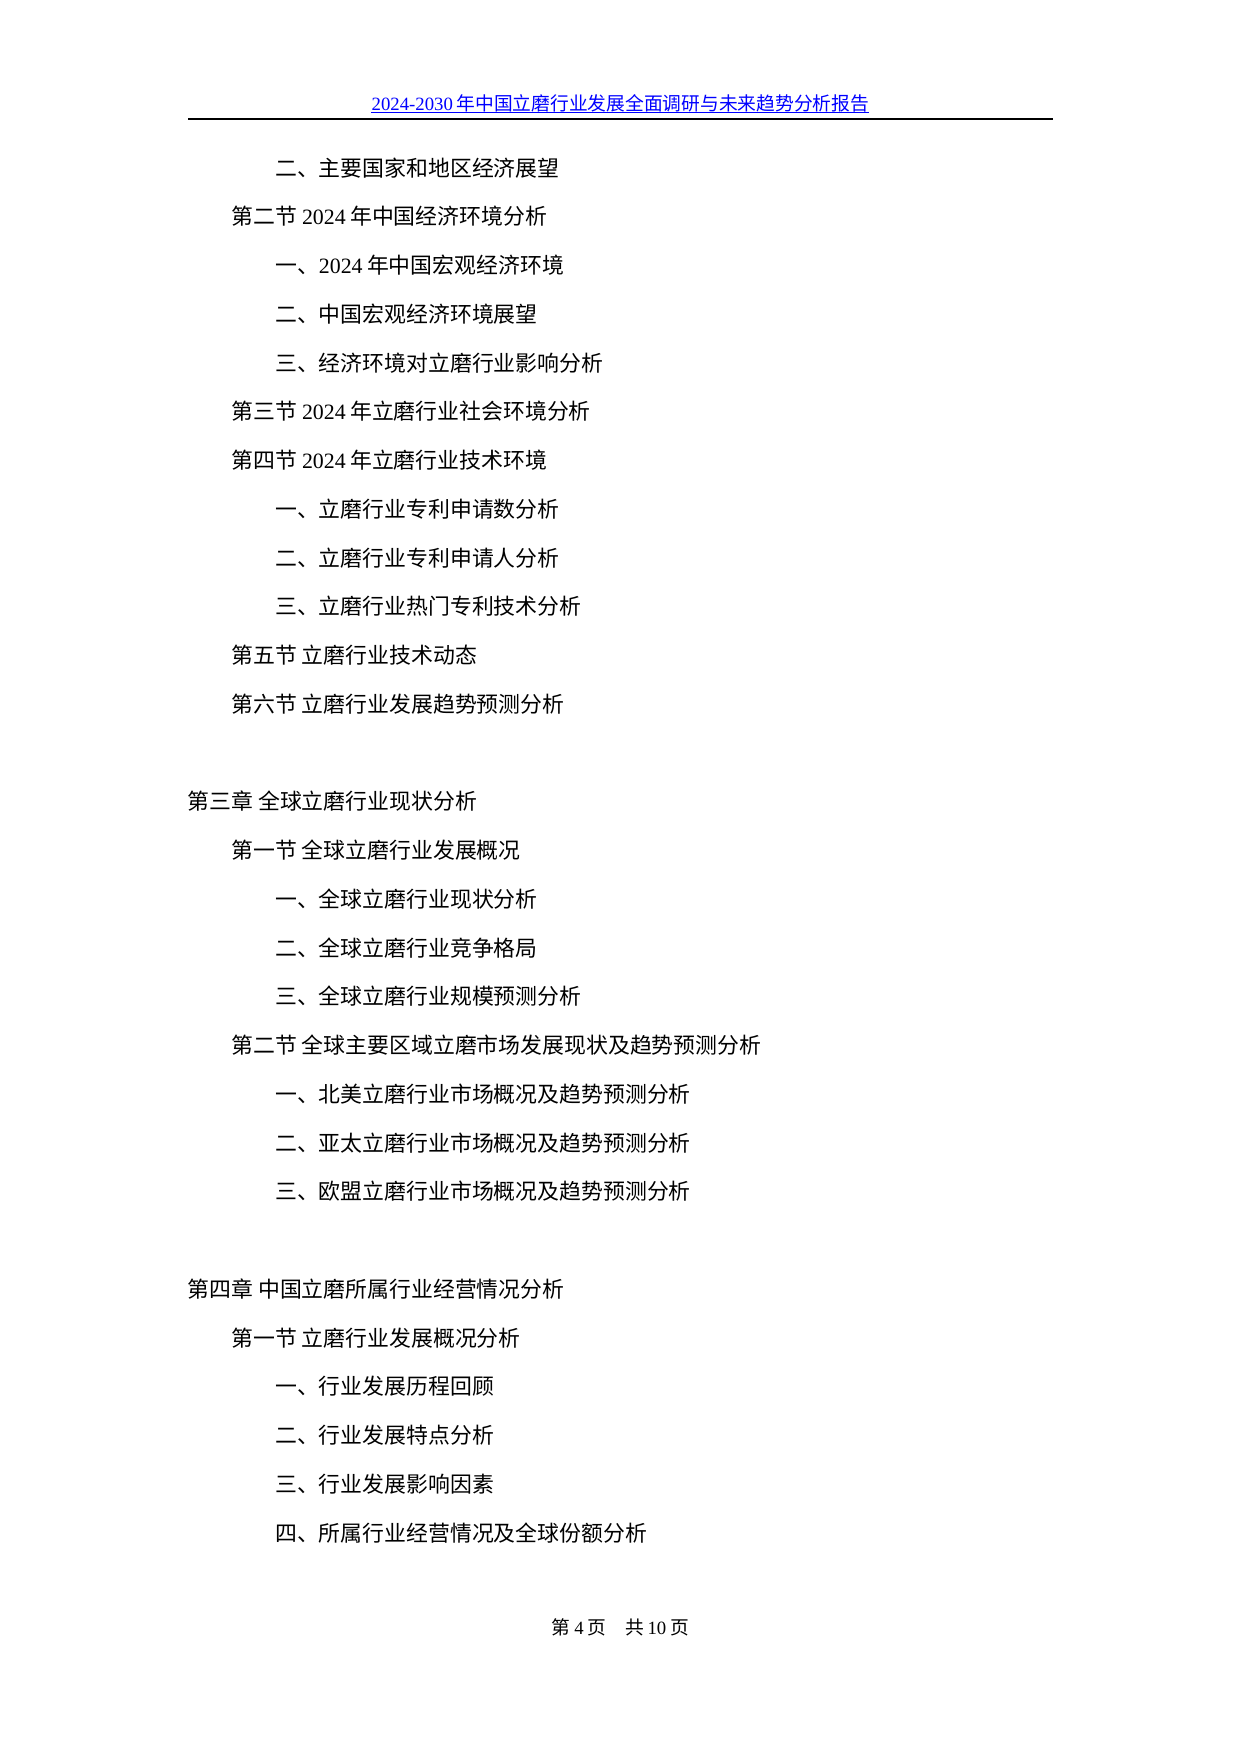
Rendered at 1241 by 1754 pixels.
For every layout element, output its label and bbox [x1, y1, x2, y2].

text [187, 150, 1053, 1548]
